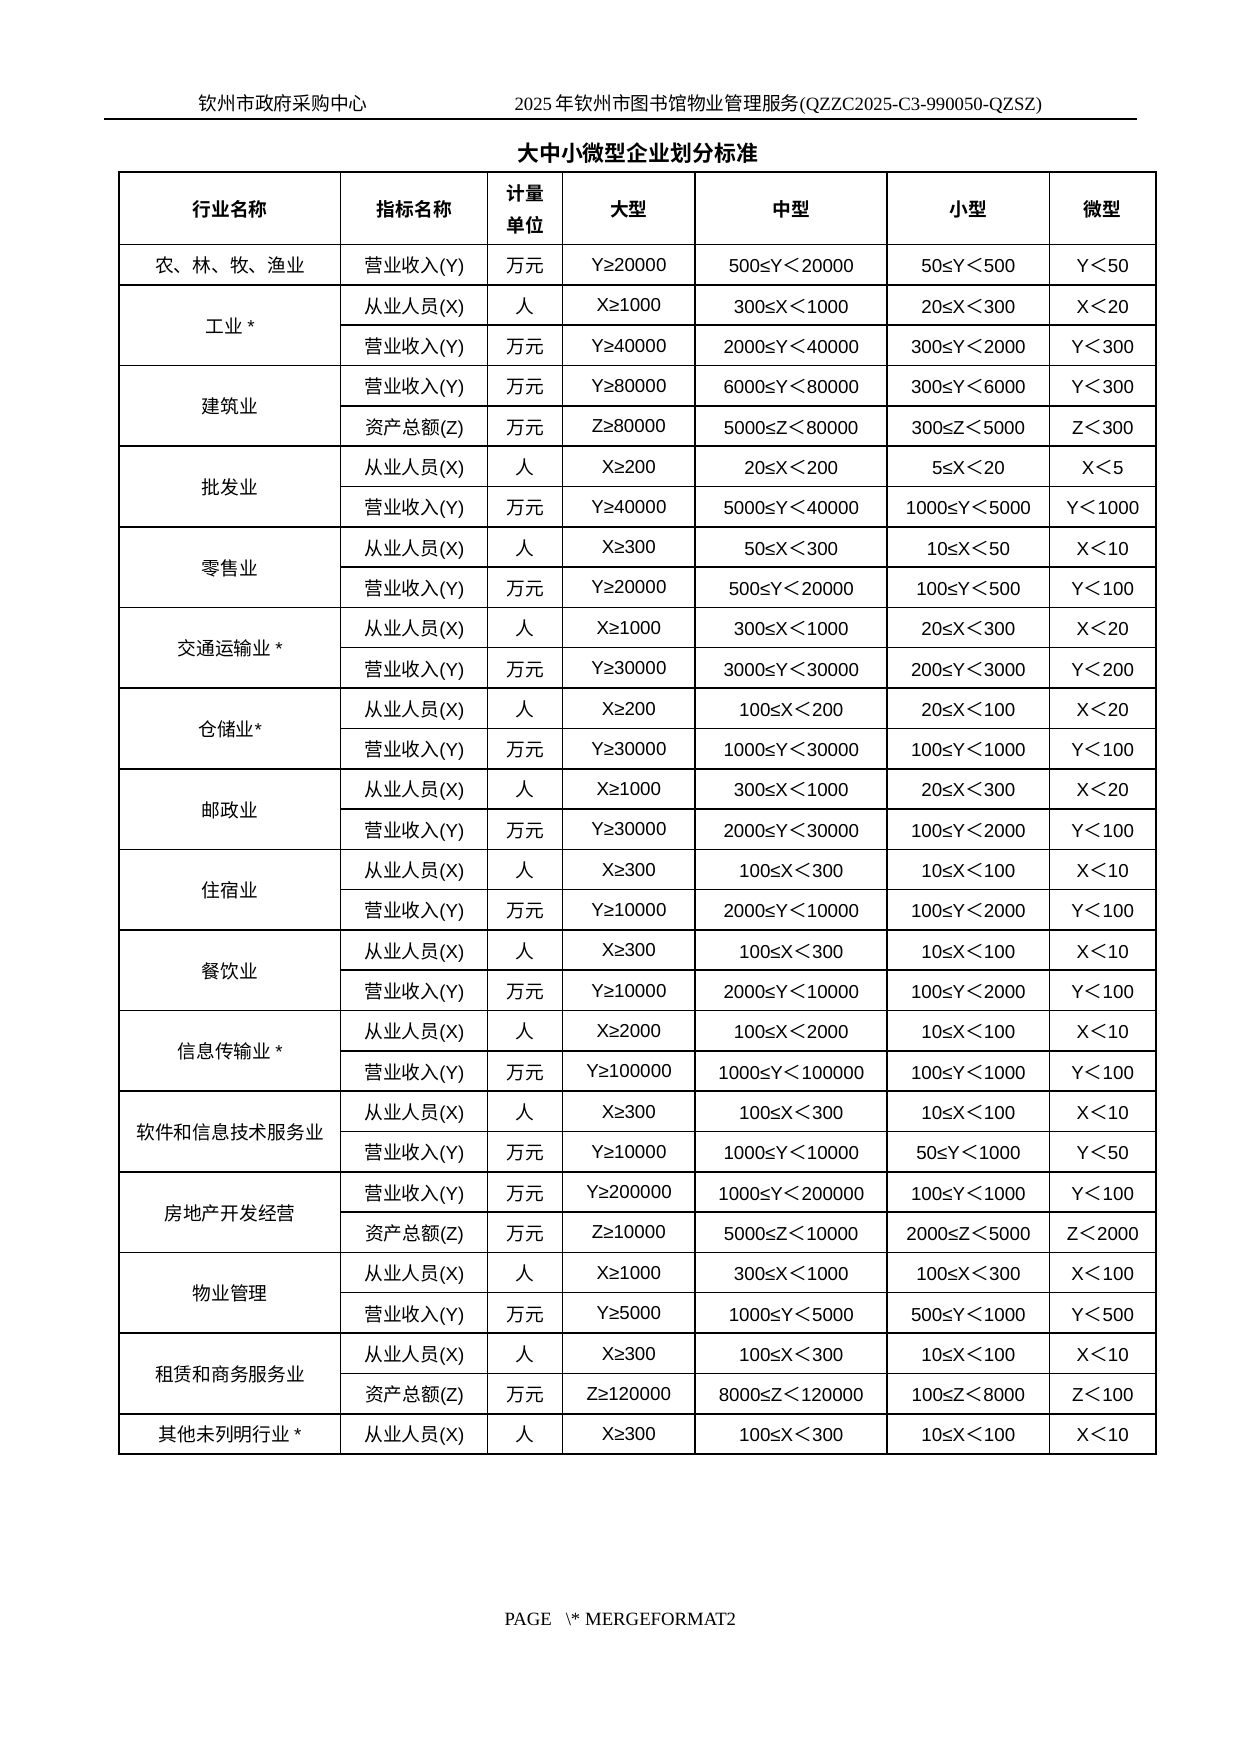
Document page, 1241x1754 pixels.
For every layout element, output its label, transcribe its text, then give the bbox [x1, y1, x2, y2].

table_cell X＜20 [1050, 689, 1155, 727]
table_cell 万元 [488, 1374, 562, 1413]
table_cell 房地产开发经营 [120, 1173, 340, 1252]
table_cell 100≤X＜300 [696, 850, 886, 889]
table_cell X≥1000 [563, 286, 694, 324]
table_cell 住宿业 [120, 850, 340, 929]
table_cell 2000≤Y＜10000 [696, 890, 886, 929]
table_cell 万元 [488, 1052, 562, 1090]
table_cell 100≤Y＜2000 [888, 890, 1049, 929]
table_cell X≥200 [563, 689, 694, 727]
table_cell 100≤Z＜8000 [888, 1374, 1049, 1413]
table_cell 软件和信息技术服务业 [120, 1092, 340, 1171]
table_cell 营业收入(Y) [341, 1052, 487, 1090]
table_cell 万元 [488, 326, 562, 365]
table_cell Y＜100 [1050, 568, 1155, 607]
table_cell 300≤X＜1000 [696, 608, 886, 647]
table_cell 100≤X＜2000 [696, 1011, 886, 1050]
table_cell 人 [488, 1092, 562, 1131]
table_cell 营业收入(Y) [341, 366, 487, 405]
table_cell 人 [488, 1415, 562, 1453]
table_cell 300≤X＜1000 [696, 770, 886, 808]
table_cell Y＜200 [1050, 648, 1155, 687]
table_cell 300≤Y＜2000 [888, 326, 1049, 365]
table_cell Y≥100000 [563, 1052, 694, 1090]
table_cell 万元 [488, 1173, 562, 1211]
table_cell 人 [488, 689, 562, 727]
table_cell 3000≤Y＜30000 [696, 648, 886, 687]
table_cell Y＜300 [1050, 326, 1155, 365]
table_cell 1000≤Y＜200000 [696, 1173, 886, 1211]
table_cell Y＜1000 [1050, 487, 1155, 526]
table_cell 2000≤Y＜10000 [696, 971, 886, 1010]
table_cell 200≤Y＜3000 [888, 648, 1049, 687]
table_cell Y≥80000 [563, 366, 694, 405]
table_cell 营业收入(Y) [341, 487, 487, 526]
table_cell 万元 [488, 1132, 562, 1171]
table_cell Y＜100 [1050, 729, 1155, 768]
table_cell X＜10 [1050, 1334, 1155, 1372]
table_cell Z＜100 [1050, 1374, 1155, 1413]
table_cell X＜10 [1050, 1415, 1155, 1453]
table_cell 资产总额(Z) [341, 1374, 487, 1413]
table_cell X＜10 [1050, 1011, 1155, 1050]
table_cell 人 [488, 1334, 562, 1372]
table_cell X≥300 [563, 850, 694, 889]
table_cell X≥300 [563, 1415, 694, 1453]
table_cell 从业人员(X) [341, 931, 487, 969]
table_cell Y＜100 [1050, 971, 1155, 1010]
table_cell X＜10 [1050, 931, 1155, 969]
table_cell 人 [488, 931, 562, 969]
table_cell Z＜2000 [1050, 1213, 1155, 1252]
table_cell 10≤X＜100 [888, 1415, 1049, 1453]
table_cell 营业收入(Y) [341, 1132, 487, 1171]
table_cell 从业人员(X) [341, 447, 487, 486]
table_cell 从业人员(X) [341, 286, 487, 324]
table_cell 大型 [563, 173, 694, 244]
table_cell 100≤X＜300 [696, 1334, 886, 1372]
table_cell Y≥20000 [563, 245, 694, 284]
table_cell 5≤X＜20 [888, 447, 1049, 486]
table_cell X≥300 [563, 528, 694, 566]
table_cell 5000≤Z＜80000 [696, 407, 886, 445]
table_cell 500≤Y＜20000 [696, 245, 886, 284]
table_cell 1000≤Y＜100000 [696, 1052, 886, 1090]
table_cell 100≤X＜300 [888, 1253, 1049, 1292]
table_cell 万元 [488, 810, 562, 848]
table_cell X＜100 [1050, 1253, 1155, 1292]
table_cell 从业人员(X) [341, 850, 487, 889]
table_cell 人 [488, 1011, 562, 1050]
table_cell 营业收入(Y) [341, 890, 487, 929]
table_cell 万元 [488, 648, 562, 687]
table_cell Y≥20000 [563, 568, 694, 607]
table_cell 500≤Y＜1000 [888, 1293, 1049, 1332]
table_cell 营业收入(Y) [341, 729, 487, 768]
table_cell 100≤Y＜1000 [888, 1052, 1049, 1090]
table_cell 万元 [488, 729, 562, 768]
table_cell 其他未列明行业 * [120, 1415, 340, 1453]
table_cell X＜10 [1050, 1092, 1155, 1131]
table_cell X≥1000 [563, 1253, 694, 1292]
table_cell 从业人员(X) [341, 1334, 487, 1372]
table_cell Y≥30000 [563, 729, 694, 768]
table_cell 100≤Y＜2000 [888, 971, 1049, 1010]
table_cell X≥300 [563, 1092, 694, 1131]
table_cell 10≤X＜100 [888, 1092, 1049, 1131]
table_cell Y≥30000 [563, 810, 694, 848]
table_cell Y＜100 [1050, 1052, 1155, 1090]
table_cell 2000≤Y＜40000 [696, 326, 886, 365]
table_cell 零售业 [120, 528, 340, 607]
table_cell 中型 [696, 173, 886, 244]
table_cell Z≥120000 [563, 1374, 694, 1413]
table_cell 营业收入(Y) [341, 245, 487, 284]
table_cell 小型 [888, 173, 1049, 244]
table_cell 100≤X＜200 [696, 689, 886, 727]
table_cell 万元 [488, 407, 562, 445]
table_cell 人 [488, 608, 562, 647]
table_cell 10≤X＜100 [888, 1334, 1049, 1372]
table_cell 营业收入(Y) [341, 648, 487, 687]
table_cell Y≥40000 [563, 326, 694, 365]
table_cell 2000≤Y＜30000 [696, 810, 886, 848]
table_cell 20≤X＜300 [888, 770, 1049, 808]
table_cell 仓储业* [120, 689, 340, 768]
table_cell 20≤X＜200 [696, 447, 886, 486]
table_cell X＜10 [1050, 850, 1155, 889]
table_cell X＜20 [1050, 770, 1155, 808]
table_cell 人 [488, 770, 562, 808]
table_cell 100≤X＜300 [696, 931, 886, 969]
table_cell 从业人员(X) [341, 1092, 487, 1131]
table_cell 物业管理 [120, 1253, 340, 1332]
table_cell X≥2000 [563, 1011, 694, 1050]
table_cell 1000≤Y＜5000 [888, 487, 1049, 526]
table_cell 50≤X＜300 [696, 528, 886, 566]
table_cell 交通运输业 * [120, 608, 340, 687]
table_cell Z≥80000 [563, 407, 694, 445]
table_cell 1000≤Y＜30000 [696, 729, 886, 768]
table_cell 1000≤Y＜5000 [696, 1293, 886, 1332]
table_cell 100≤Y＜1000 [888, 1173, 1049, 1211]
table_cell 从业人员(X) [341, 1415, 487, 1453]
table_cell 从业人员(X) [341, 1253, 487, 1292]
table_cell X≥300 [563, 931, 694, 969]
table_cell 500≤Y＜20000 [696, 568, 886, 607]
table_cell 资产总额(Z) [341, 407, 487, 445]
table_cell X＜20 [1050, 286, 1155, 324]
table_cell 10≤X＜50 [888, 528, 1049, 566]
table_cell X≥300 [563, 1334, 694, 1372]
table_cell 从业人员(X) [341, 528, 487, 566]
table_cell X＜5 [1050, 447, 1155, 486]
table_cell 100≤X＜300 [696, 1415, 886, 1453]
table_cell 万元 [488, 568, 562, 607]
table_cell 营业收入(Y) [341, 810, 487, 848]
table_cell 万元 [488, 245, 562, 284]
table_cell 行业名称 [120, 173, 340, 244]
table_cell 20≤X＜300 [888, 608, 1049, 647]
table_cell X≥1000 [563, 770, 694, 808]
table_cell 营业收入(Y) [341, 568, 487, 607]
table_cell 20≤X＜300 [888, 286, 1049, 324]
table_cell 50≤Y＜500 [888, 245, 1049, 284]
table_cell Y≥200000 [563, 1173, 694, 1211]
table_cell Y＜100 [1050, 890, 1155, 929]
table_cell X≥1000 [563, 608, 694, 647]
table_cell 营业收入(Y) [341, 1293, 487, 1332]
table_cell Y＜100 [1050, 810, 1155, 848]
table_cell 50≤Y＜1000 [888, 1132, 1049, 1171]
table_cell 100≤Y＜2000 [888, 810, 1049, 848]
table_cell 万元 [488, 1213, 562, 1252]
table_cell 信息传输业 * [120, 1011, 340, 1090]
table_cell X＜10 [1050, 528, 1155, 566]
table_cell 10≤X＜100 [888, 1011, 1049, 1050]
table_cell 万元 [488, 1293, 562, 1332]
table_cell Y≥10000 [563, 890, 694, 929]
table_header 大中小微型企业划分标准 [119, 132, 1156, 171]
table_cell 农、林、牧、渔业 [120, 245, 340, 284]
table_cell 100≤X＜300 [696, 1092, 886, 1131]
table_cell 从业人员(X) [341, 1011, 487, 1050]
table_cell Z＜300 [1050, 407, 1155, 445]
table_cell 20≤X＜100 [888, 689, 1049, 727]
table_cell 1000≤Y＜10000 [696, 1132, 886, 1171]
table_cell Y＜300 [1050, 366, 1155, 405]
table_cell Y＜50 [1050, 1132, 1155, 1171]
table_cell 10≤X＜100 [888, 931, 1049, 969]
table_cell Y＜50 [1050, 245, 1155, 284]
table_cell Y≥5000 [563, 1293, 694, 1332]
table_cell 工业 * [120, 286, 340, 365]
table_cell 万元 [488, 890, 562, 929]
table_cell 100≤Y＜500 [888, 568, 1049, 607]
table_cell Y≥30000 [563, 648, 694, 687]
table_cell 人 [488, 447, 562, 486]
table_cell 营业收入(Y) [341, 971, 487, 1010]
table_cell 万元 [488, 487, 562, 526]
table_cell 100≤Y＜1000 [888, 729, 1049, 768]
table_cell 人 [488, 286, 562, 324]
table_cell X≥200 [563, 447, 694, 486]
table_cell 计量 单位 [488, 173, 562, 244]
table_cell Y≥10000 [563, 1132, 694, 1171]
table_cell 2000≤Z＜5000 [888, 1213, 1049, 1252]
table_cell 营业收入(Y) [341, 1173, 487, 1211]
table_cell 6000≤Y＜80000 [696, 366, 886, 405]
table_cell 从业人员(X) [341, 608, 487, 647]
table_cell 营业收入(Y) [341, 326, 487, 365]
table_cell 资产总额(Z) [341, 1213, 487, 1252]
table_cell 邮政业 [120, 770, 340, 848]
table_cell 5000≤Z＜10000 [696, 1213, 886, 1252]
table_cell 300≤X＜1000 [696, 1253, 886, 1292]
table_cell 10≤X＜100 [888, 850, 1049, 889]
table_cell 指标名称 [341, 173, 487, 244]
table_cell 300≤X＜1000 [696, 286, 886, 324]
table_cell X＜20 [1050, 608, 1155, 647]
table_cell Y＜500 [1050, 1293, 1155, 1332]
table_cell Z≥10000 [563, 1213, 694, 1252]
table_cell Y≥10000 [563, 971, 694, 1010]
table_cell 人 [488, 528, 562, 566]
table_cell 5000≤Y＜40000 [696, 487, 886, 526]
table_cell 从业人员(X) [341, 770, 487, 808]
table_cell 人 [488, 850, 562, 889]
table_cell Y＜100 [1050, 1173, 1155, 1211]
table_cell 300≤Z＜5000 [888, 407, 1049, 445]
table_cell Y≥40000 [563, 487, 694, 526]
table_cell 建筑业 [120, 366, 340, 445]
table_cell 餐饮业 [120, 931, 340, 1010]
table_cell 从业人员(X) [341, 689, 487, 727]
table_cell 人 [488, 1253, 562, 1292]
table_cell 300≤Y＜6000 [888, 366, 1049, 405]
table_cell 批发业 [120, 447, 340, 526]
table_cell 8000≤Z＜120000 [696, 1374, 886, 1413]
table_cell 租赁和商务服务业 [120, 1334, 340, 1413]
table_cell 万元 [488, 366, 562, 405]
table_cell 万元 [488, 971, 562, 1010]
table_cell 微型 [1050, 173, 1155, 244]
